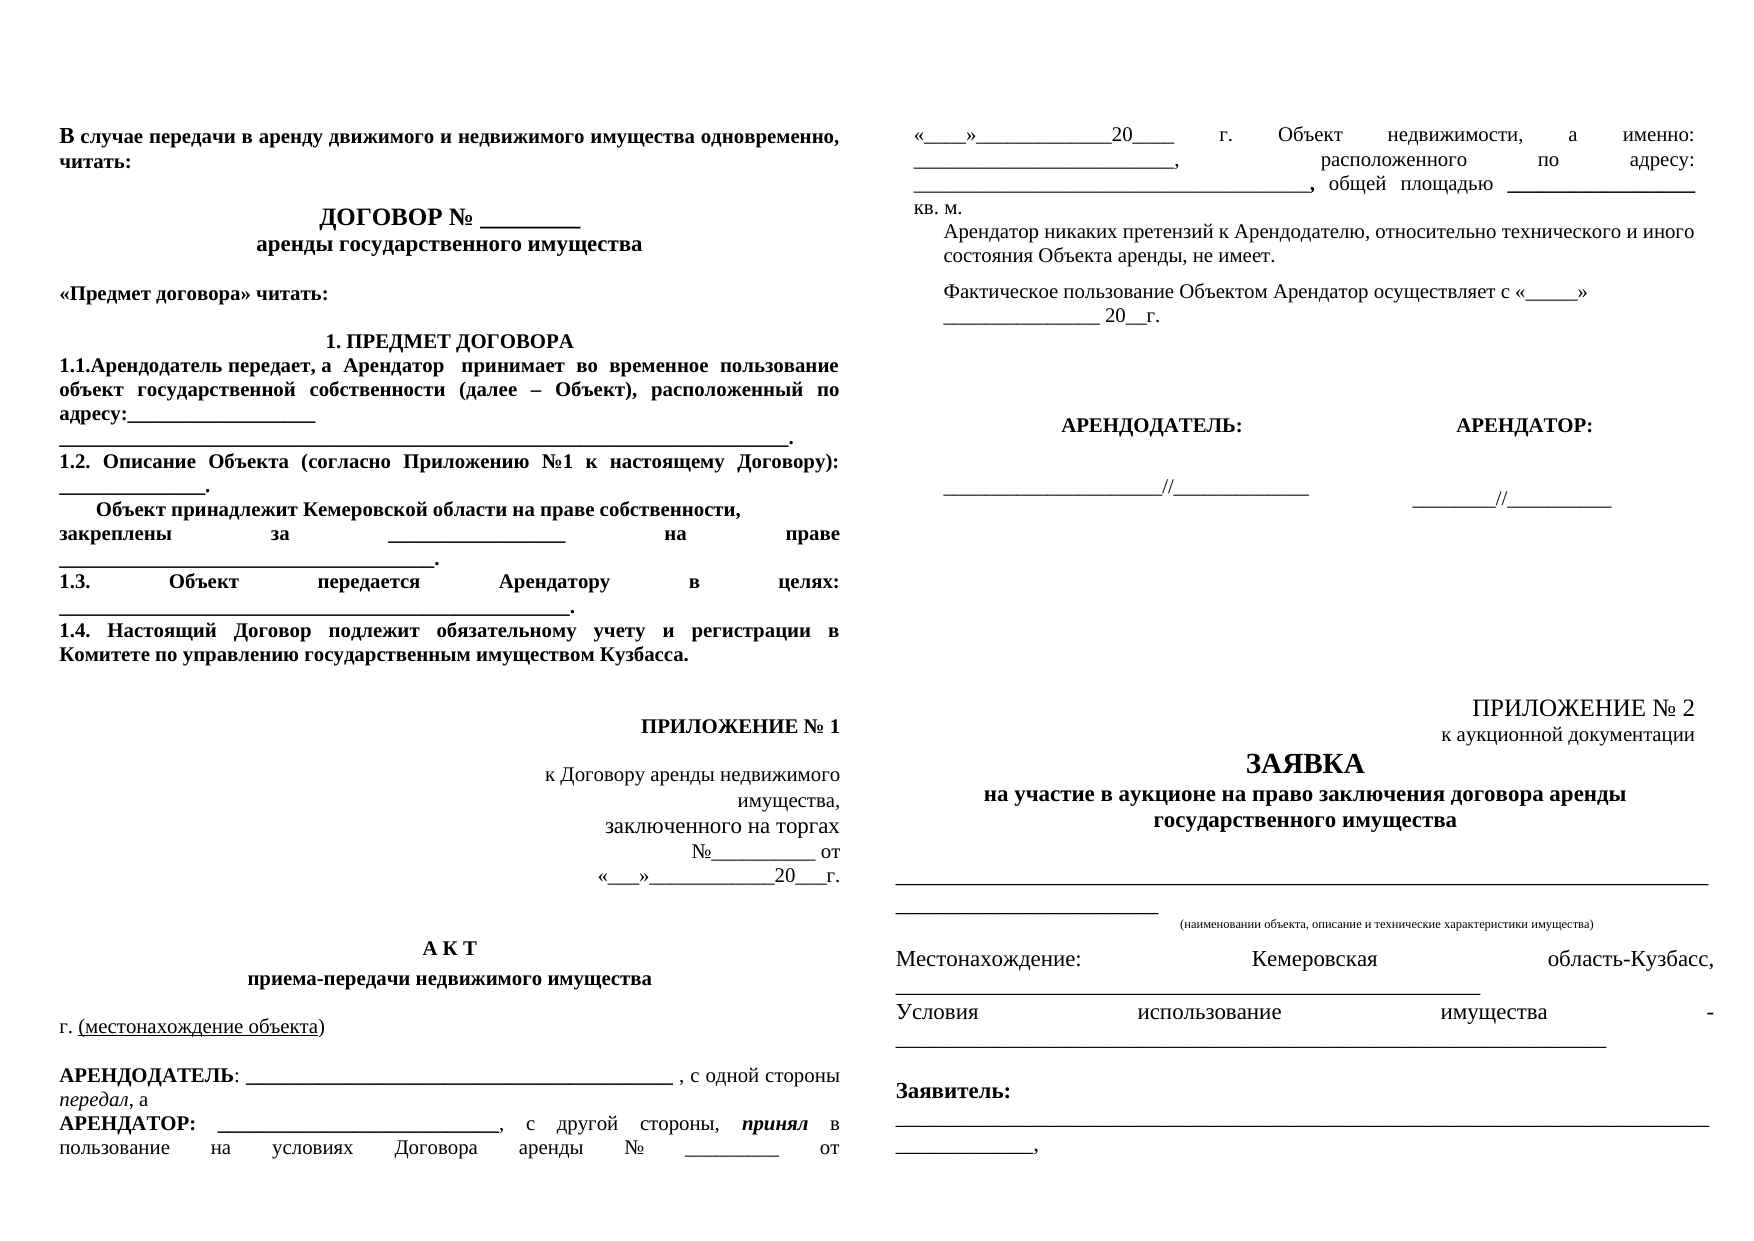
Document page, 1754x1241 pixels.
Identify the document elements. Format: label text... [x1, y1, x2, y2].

text заключенного на торгах [502, 812, 840, 839]
text к аукционной документации [1356, 722, 1695, 746]
title ПРИЛОЖЕНИЕ № 2 [914, 693, 1695, 722]
text к Договору аренды недвижимого имущества, [502, 762, 840, 812]
text 1.1.Арендодатель передает, а Арендатор принимает во временное пользование объект государственной собственности (далее – Объект), расположенный по адресу:__________________ ______________________________________________________________________. [59, 353, 840, 449]
table_header АРЕНДОДАТЕЛЬ: _____________________//_____________ [903, 376, 1372, 547]
text Объект принадлежит Кемеровской области на праве собственности, [59, 497, 840, 521]
text 1.2. Описание Объекта (согласно Приложению №1 к настоящему Договору): ______________. [59, 449, 840, 497]
text АРЕНДАТОР: ___________________________, с другой стороны, принял в пользование на условиях Договора аренды № _________ от «____»_____________20____ г. Объект недвижимости, а именно: _________________________, расположенного по адресу: ______________________________________, общей площадью __________________ кв. м. [914, 122, 1695, 219]
text №__________ от «___»____________20___г. [502, 839, 840, 887]
text г. (местонахождение объекта) [59, 1014, 840, 1038]
text 1. ПРЕДМЕТ ДОГОВОРА [59, 329, 840, 353]
text Фактическое пользование Объектом Арендатор осуществляет с «_____» _______________ 20__г. [943, 279, 1695, 327]
table_header АРЕНДАТОР: ________//__________ [1372, 376, 1648, 547]
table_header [884, 746, 1726, 1166]
subtitle А К Т [59, 936, 840, 960]
text ПРИЛОЖЕНИЕ № 1 [502, 714, 840, 738]
text АРЕНДОДАТЕЛЬ: _________________________________________ , с одной стороны передал, а [59, 1062, 840, 1111]
text закреплены за _________________ на праве ____________________________________. [59, 521, 840, 569]
text приема-передачи недвижимого имущества [59, 966, 840, 990]
text 1.3. Объект передается Арендатору в целях: _________________________________________________. [59, 569, 840, 618]
text «Предмет договора» читать: [59, 281, 840, 305]
text АРЕНДАТОР: ___________________________, с другой стороны, принял в пользование на условиях Договора аренды № _________ от «____»_____________20____ г. Объект недвижимости, а именно: _________________________, расположенного по адресу: ______________________________________, общей площадью __________________ кв. м. [59, 1111, 840, 1159]
title ДОГОВОР № ________ [59, 202, 840, 230]
text В случае передачи в аренду движимого и недвижимого имущества одновременно, читать: [59, 122, 840, 173]
text Арендатор никаких претензий к Арендодателю, относительно технического и иного состояния Объекта аренды, не имеет. [943, 219, 1695, 267]
text 1.4. Настоящий Договор подлежит обязательному учету и регистрации в Комитете по управлению государственным имуществом Кузбасса. [59, 618, 840, 666]
text аренды государственного имущества [59, 230, 840, 257]
